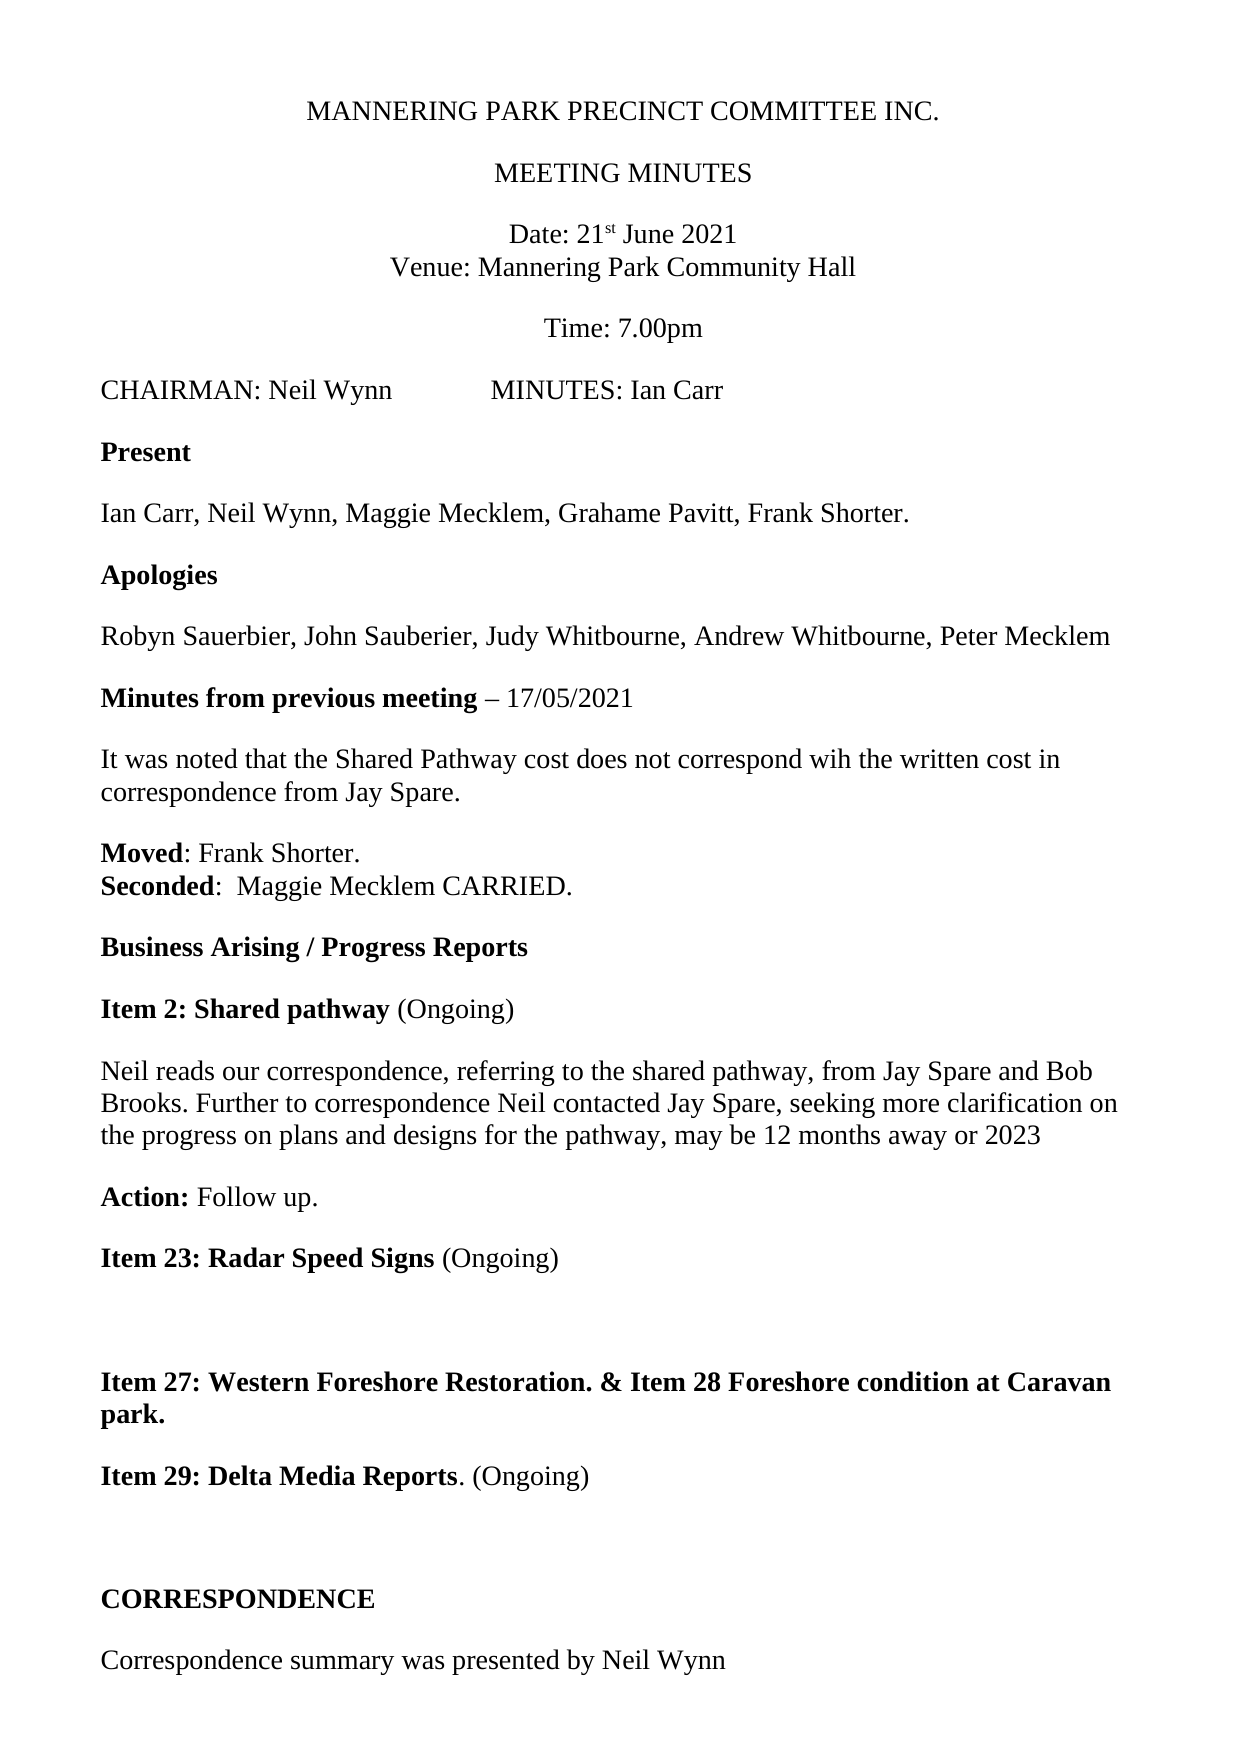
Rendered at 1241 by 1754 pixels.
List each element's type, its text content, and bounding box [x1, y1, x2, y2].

text Business Arising / Progress Reports [100, 930, 1146, 963]
text Neil reads our correspondence, referring to the shared pathway, from Jay Spare and Bob Brooks. Further to correspondence Neil contacted Jay Spare, seeking more clarification on the progress on plans and designs for the pathway, may be 12 months away or 2023 [100, 1053, 1146, 1151]
text Minutes from previous meeting – 17/05/2021 [100, 681, 1146, 713]
text Item 27: Western Foreshore Restoration. & Item 28 Foreshore condition at Caravan park. [100, 1364, 1146, 1429]
text Action: Follow up. [100, 1180, 1146, 1212]
text Apologies [100, 558, 1146, 590]
text CORRESPONDENCE [100, 1582, 1146, 1614]
text MANNERING PARK PRECINCT COMMITTEE INC. [100, 94, 1146, 127]
text Present [100, 435, 1146, 467]
text Date: 21st June 2021 [100, 218, 1146, 250]
text Seconded: Maggie Mecklem CARRIED. [100, 869, 1146, 901]
text Item 29: Delta Media Reports. (Ongoing) [100, 1458, 1146, 1491]
text Item 23: Radar Speed Signs (Ongoing) [100, 1241, 1146, 1274]
text Ian Carr, Neil Wynn, Maggie Mecklem, Grahame Pavitt, Frank Shorter. [100, 496, 1146, 529]
text Item 2: Shared pathway (Ongoing) [100, 992, 1146, 1024]
text Correspondence summary was presented by Neil Wynn [100, 1643, 1146, 1676]
text Venue: Mannering Park Community Hall [100, 250, 1146, 282]
text It was noted that the Shared Pathway cost does not correspond wih the written cost in correspondence from Jay Spare. [100, 742, 1146, 807]
text Robyn Sauerbier, John Sauberier, Judy Whitbourne, Andrew Whitbourne, Peter Mecklem [100, 619, 1146, 652]
text MEETING MINUTES [100, 156, 1146, 188]
text Time: 7.00pm [100, 312, 1146, 344]
text Moved: Frank Shorter. [100, 836, 1146, 869]
text CHAIRMAN: Neil Wynn MINUTES: Ian Carr [100, 373, 1146, 406]
